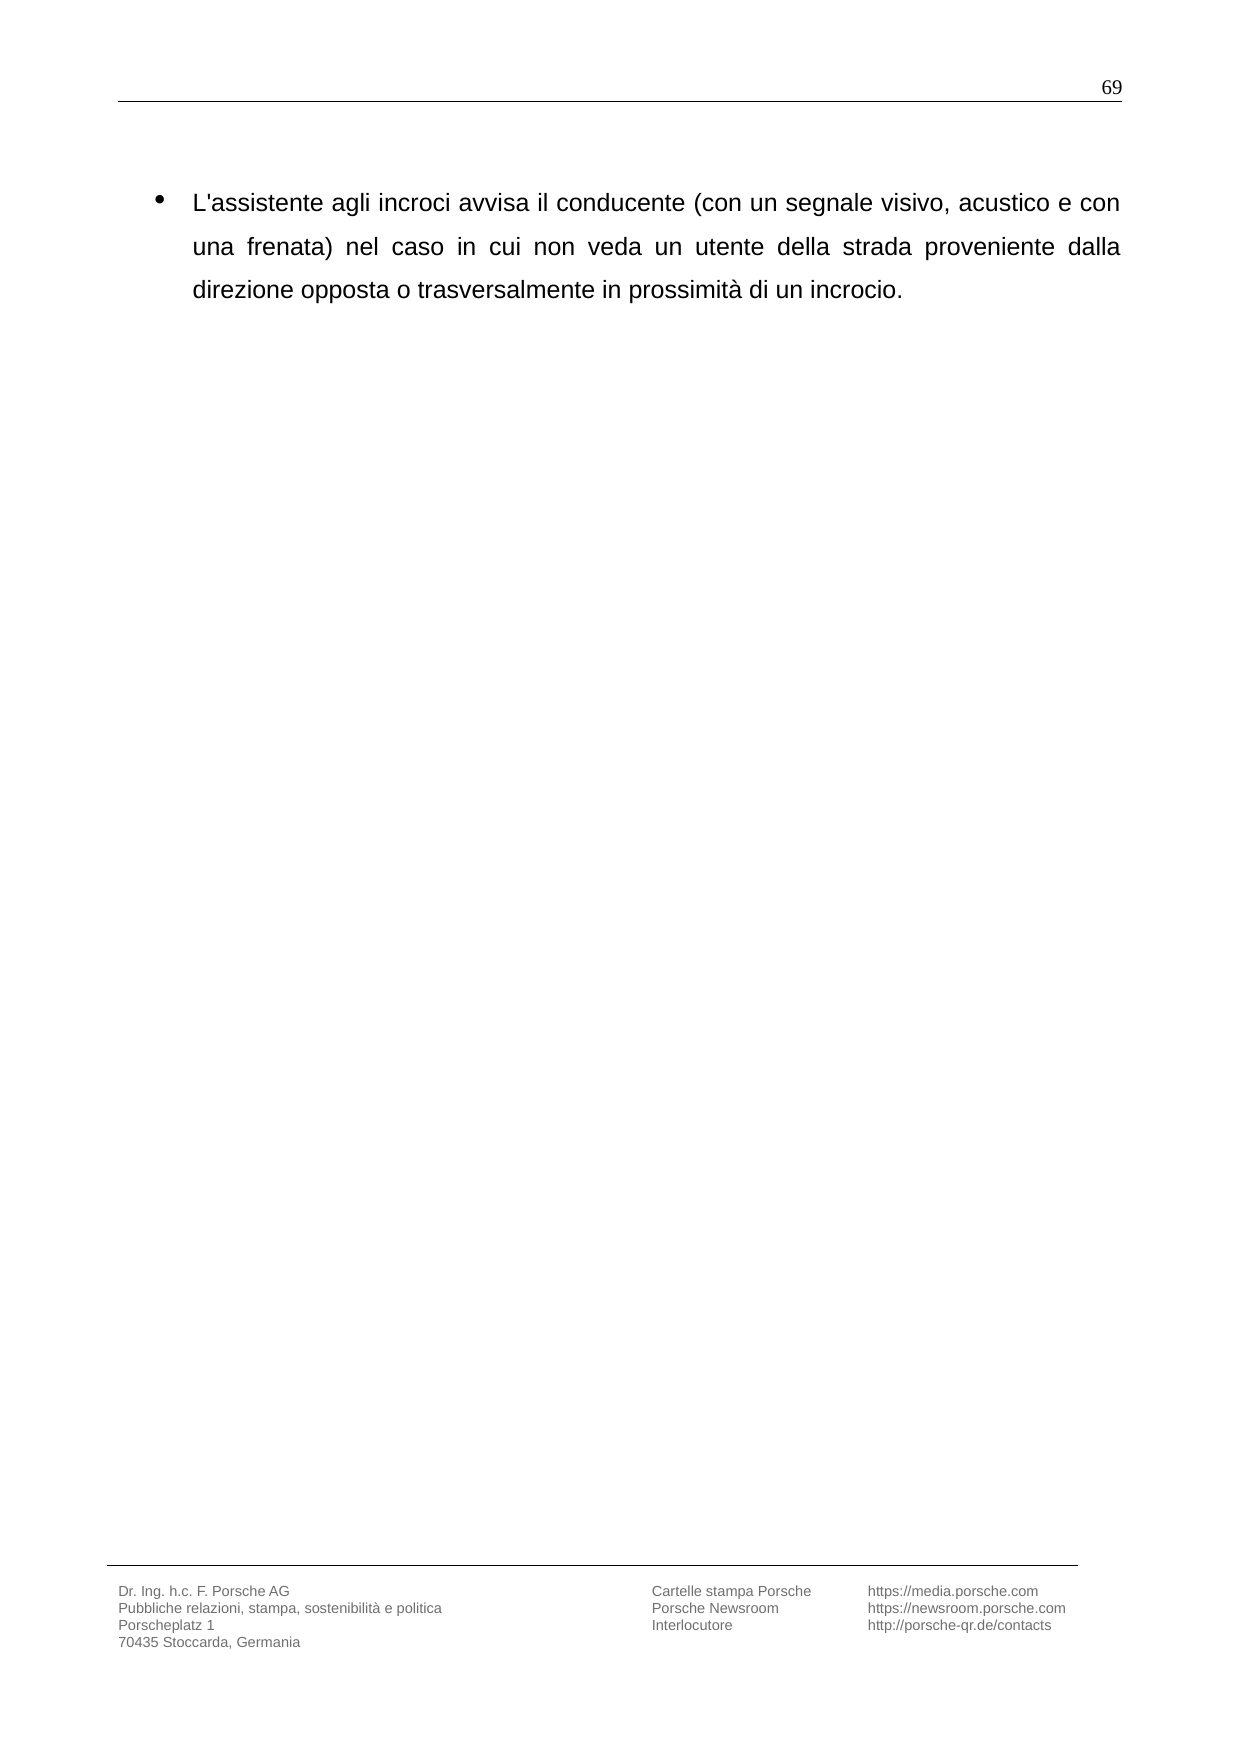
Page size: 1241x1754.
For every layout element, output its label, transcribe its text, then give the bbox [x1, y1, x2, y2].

list L'assistente agli incroci avvisa il conducente (con un segnale visivo, acustico e con una frenata) nel caso in cui non veda un utente della strada proveniente dalla direzione opposta o trasversalmente in prossimità di un incrocio. [155, 188, 1122, 303]
